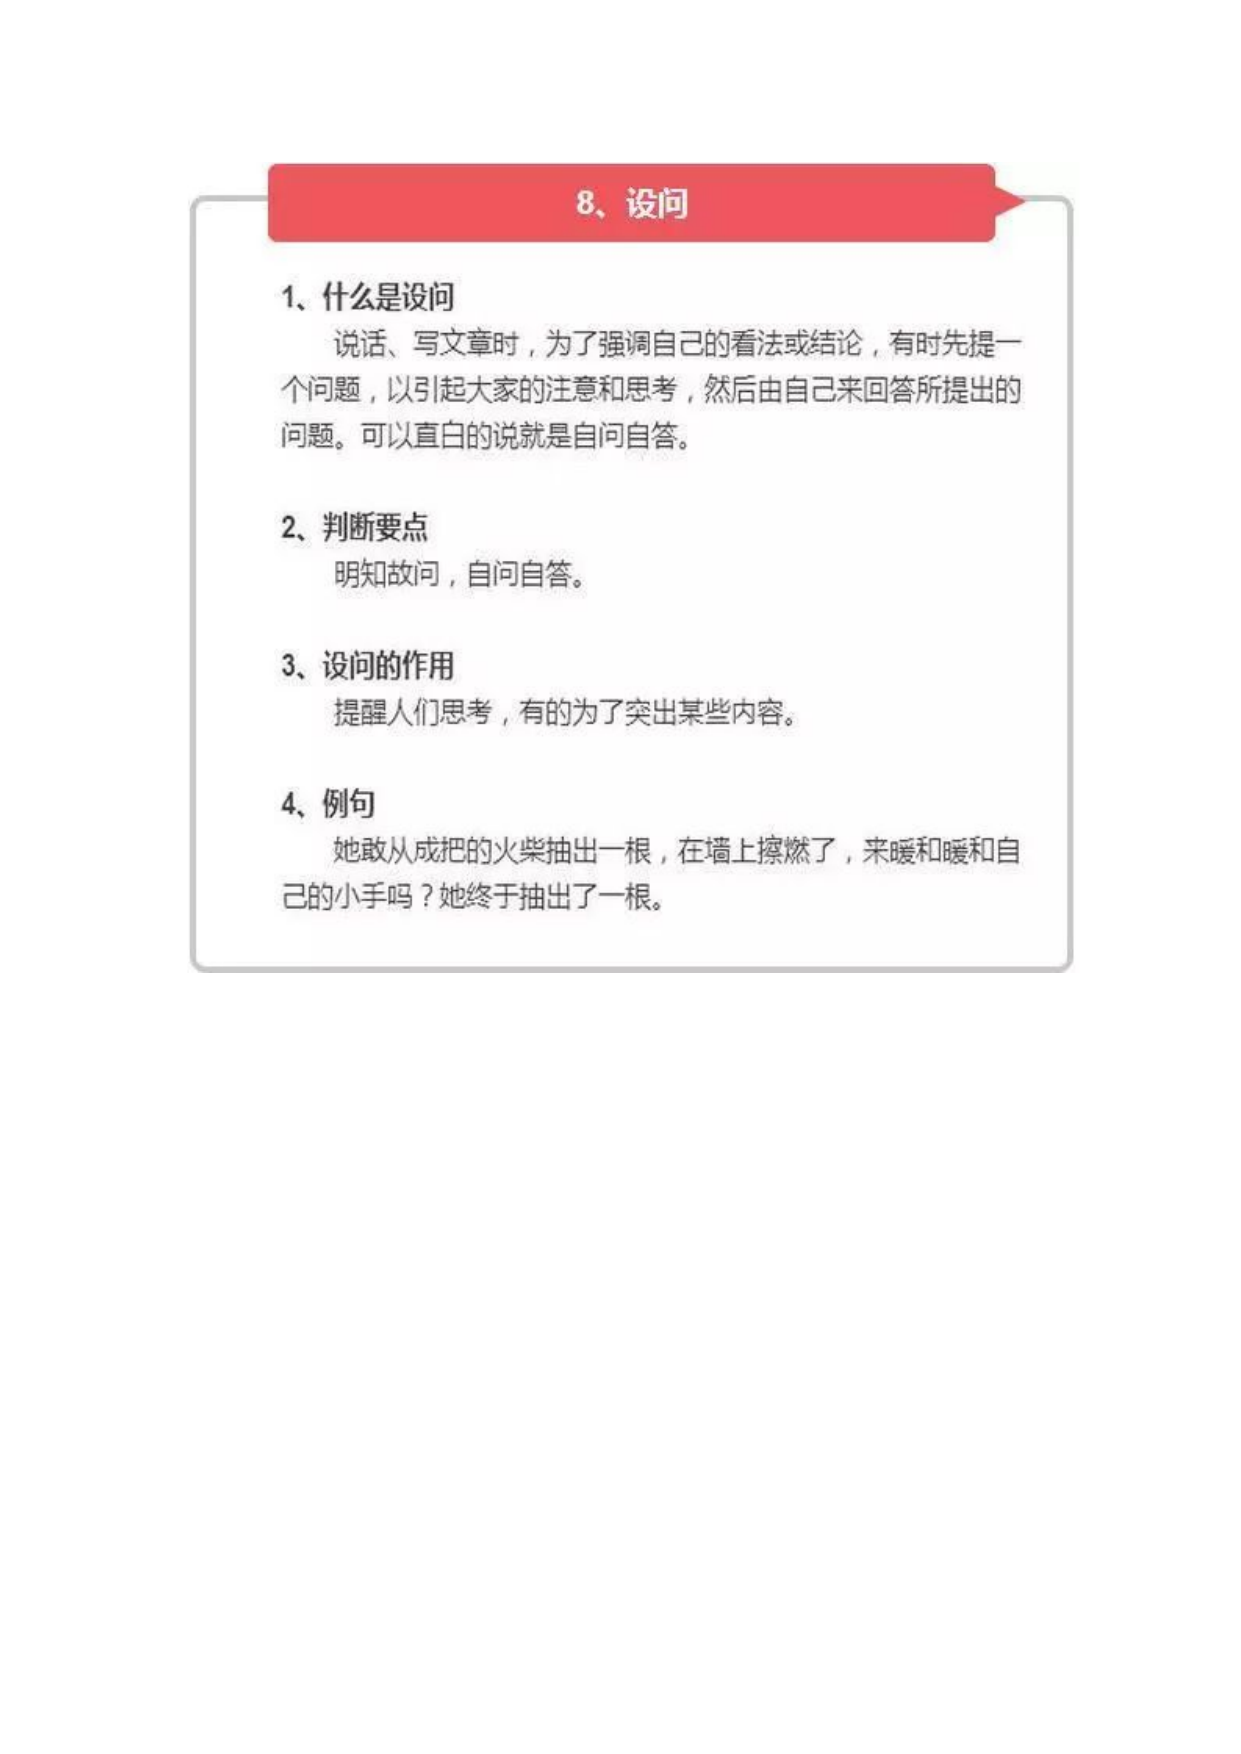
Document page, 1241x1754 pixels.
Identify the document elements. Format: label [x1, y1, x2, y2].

picture [187, 162, 1080, 973]
